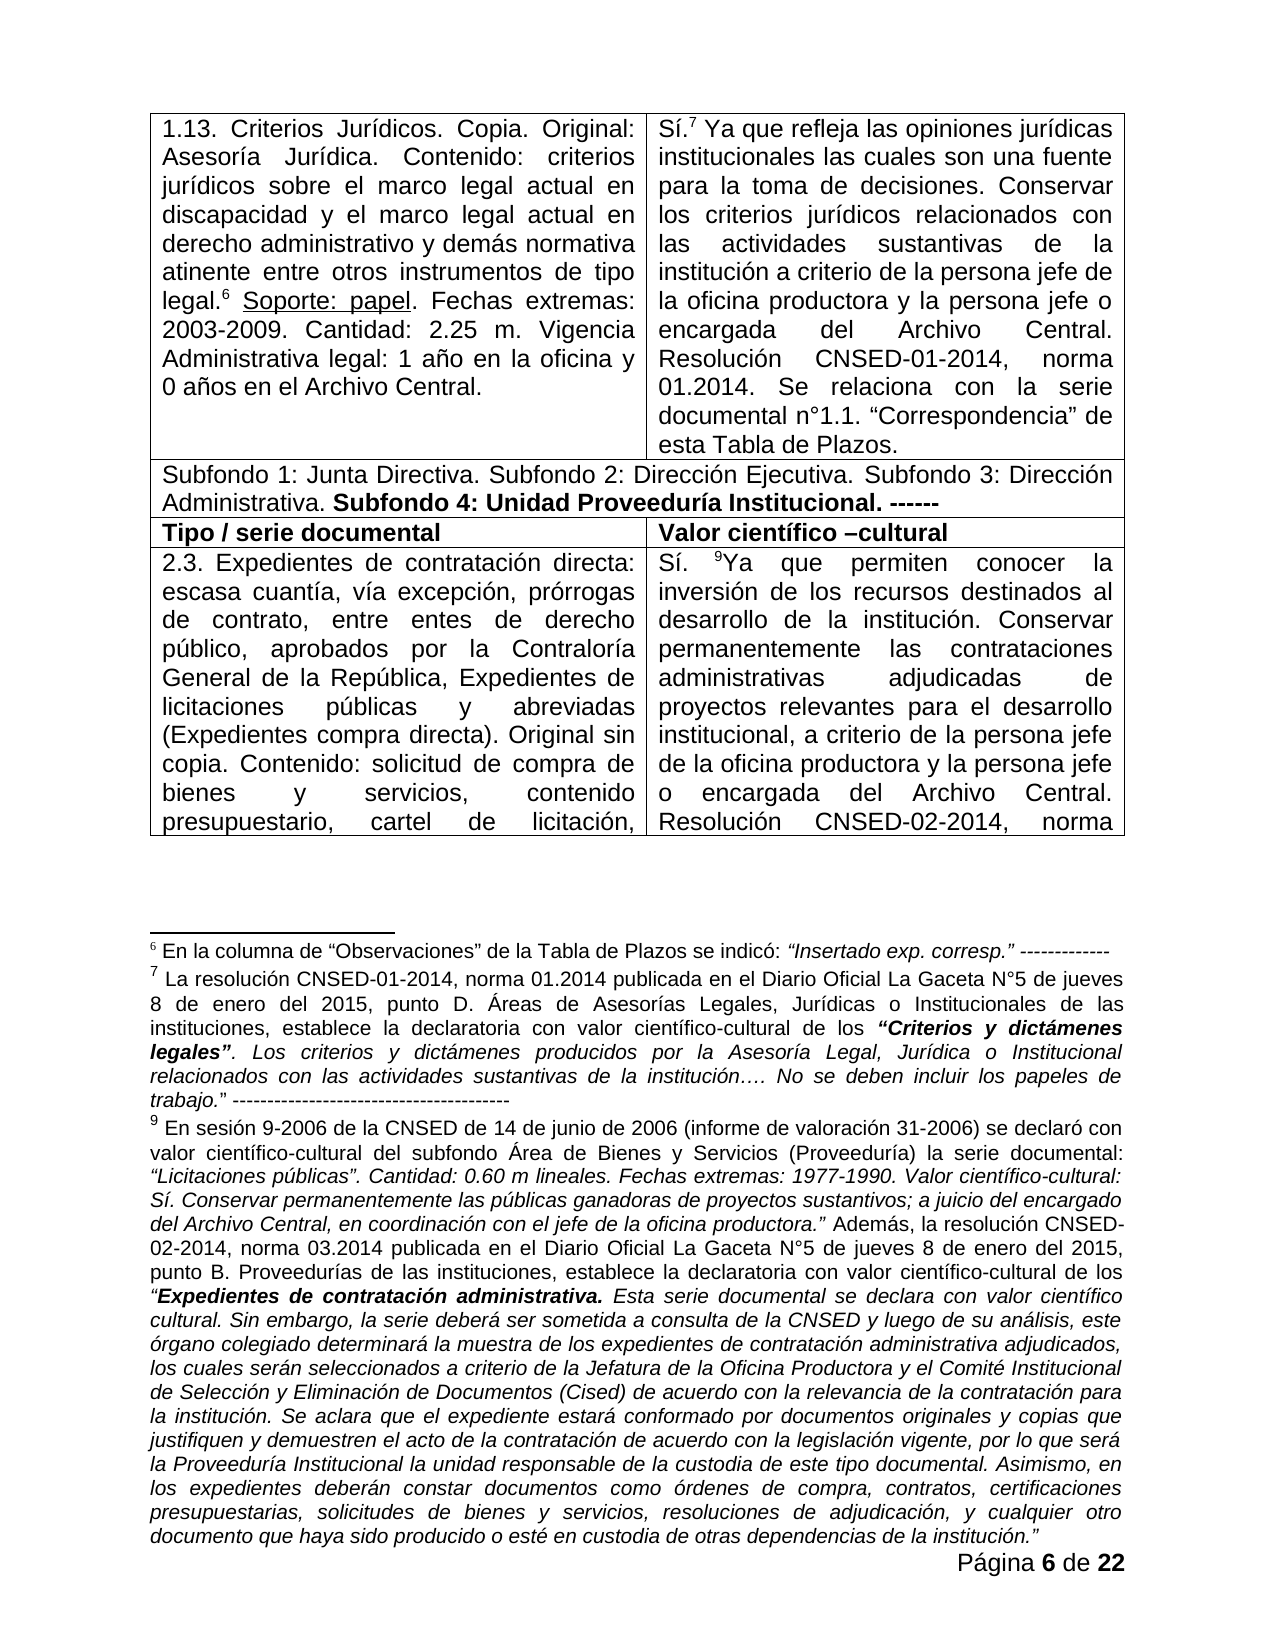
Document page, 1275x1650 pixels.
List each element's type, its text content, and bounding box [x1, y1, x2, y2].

table_cell Valor científico –cultural [647, 518, 1124, 547]
table_cell 2.3. Expedientes de contratación directa: escasa cuantía, vía excepción, prórrogas de contrato, entre entes de derecho público, aprobados por la Contraloría General de la República, Expedientes de licitaciones públicas y abreviadas (Expedientes compra directa). Original sin copia. Contenido: solicitud de compra de bienes y servicios, contenido presupuestario, cartel de licitación, invitaciones a los procedimientos de compras, acta de apertura, ofertas, evaluación de las ofertas, recomendación de adjudicación, resolución de adjudicación, contratos, etc. Soporte: papel y electrónico. Fechas extremas: 2010-2018. Cantidad: 1 m. Vigencia Administrativa legal: 5 años en la oficina y 0 años en el Archivo Central. [151, 548, 646, 835]
table_cell Tipo / serie documental [151, 518, 646, 547]
table_cell Sí. Ya que refleja las opiniones jurídicas institucionales las cuales son una fuente para la toma de decisiones. Conservar los criterios jurídicos relacionados con las actividades sustantivas de la institución a criterio de la persona jefe de la oficina productora y la persona jefe o encargada del Archivo Central. Resolución CNSED-01-2014, norma 01.2014. Se relaciona con la serie documental n°1.1. “Correspondencia” de esta Tabla de Plazos. [647, 114, 1124, 458]
table_cell Sí. Ya que permiten conocer la inversión de los recursos destinados al desarrollo de la institución. Conservar permanentemente las contrataciones administrativas adjudicadas de proyectos relevantes para el desarrollo institucional, a criterio de la persona jefe de la oficina productora y la persona jefe o encargada del Archivo Central. Resolución CNSED-02-2014, norma 03.2014. Se complementa con las series documentales n °2.6. “Expedientes de licitaciones públicas” (2010-2018; 6.25 m) y n° 2.4. “Libro de Actas de Licitaciones” (1982-2016; 0.02 m) de esta Tabla de Plazos. [647, 548, 1124, 835]
table_cell 1.13. Criterios Jurídicos. Copia. Original: Asesoría Jurídica. Contenido: criterios jurídicos sobre el marco legal actual en discapacidad y el marco legal actual en derecho administrativo y demás normativa atinente entre otros instrumentos de tipo legal. Soporte: papel. Fechas extremas: 2003-2009. Cantidad: 2.25 m. Vigencia Administrativa legal: 1 año en la oficina y 0 años en el Archivo Central. [151, 114, 646, 458]
table_cell Subfondo 1: Junta Directiva. Subfondo 2: Dirección Ejecutiva. Subfondo 3: Dirección Administrativa. Subfondo 4: Unidad Proveeduría Institucional. ------ [151, 460, 1124, 517]
